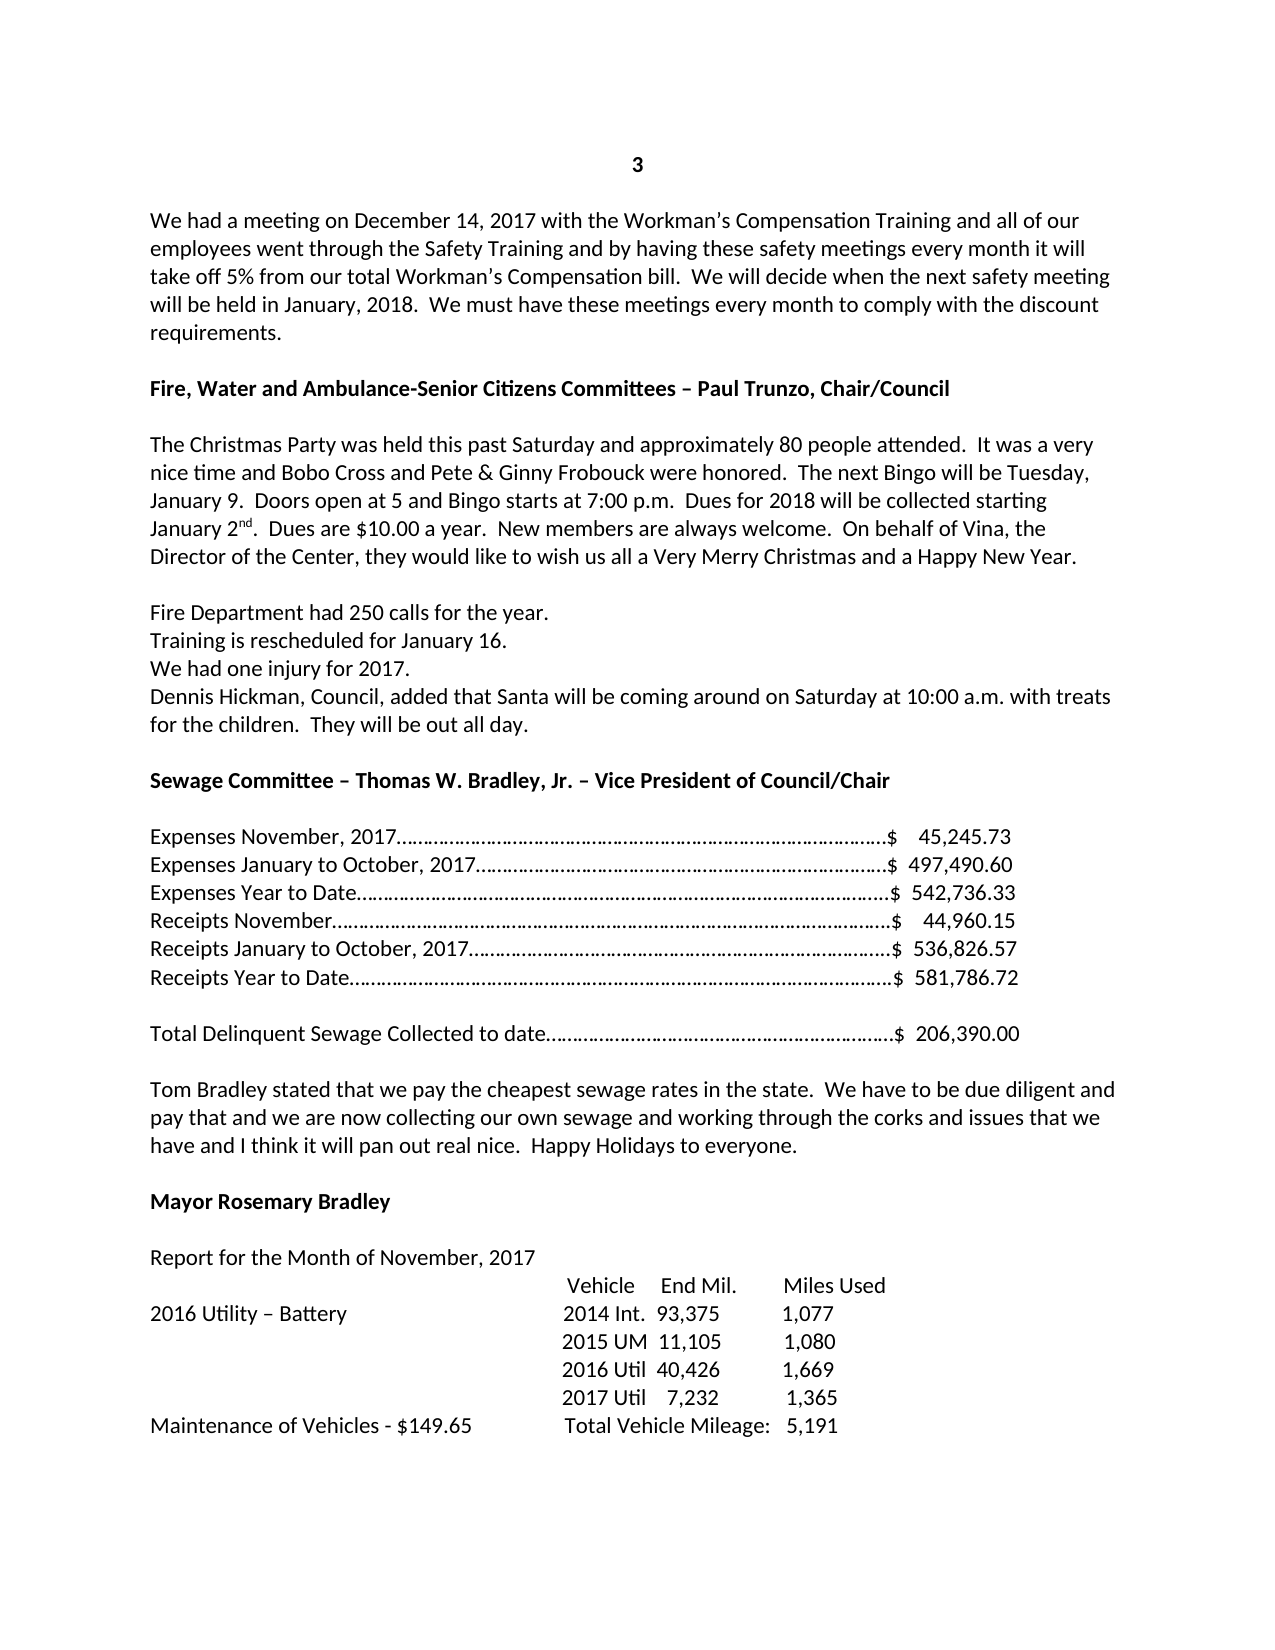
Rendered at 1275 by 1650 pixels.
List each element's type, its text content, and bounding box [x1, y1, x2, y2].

text We had one injury for 2017. [150, 654, 1125, 682]
text 2015 UM 11,105 1,080 [150, 1327, 1125, 1355]
text Maintenance of Vehicles - $149.65 Total Vehicle Mileage: 5,191 [150, 1411, 1125, 1439]
text Fire, Water and Ambulance-Senior Citizens Committees – Paul Trunzo, Chair/Council [150, 374, 1125, 402]
text Receipts November…………………………………………………………………………………………….$ 44,960.15 [150, 907, 1125, 934]
text 2017 Util 7,232 1,365 [150, 1383, 1125, 1411]
text Receipts January to October, 2017……………………………………………………………………..$ 536,826.57 [150, 934, 1125, 963]
text Sewage Committee – Thomas W. Bradley, Jr. – Vice President of Council/Chair [150, 766, 1125, 794]
text Mayor Rosemary Bradley [150, 1187, 1125, 1215]
text Expenses Year to Date………………………………………………………………………………………..$ 542,736.33 [150, 878, 1125, 907]
text Total Delinquent Sewage Collected to date…………………………………………………………$ 206,390.00 [150, 1019, 1125, 1047]
text 2016 Util 40,426 1,669 [150, 1355, 1125, 1383]
text Fire Department had 250 calls for the year. [150, 598, 1125, 626]
text Tom Bradley stated that we pay the cheapest sewage rates in the state. We have to be due diligent and pay that and we are now collecting our own sewage and working through the corks and issues that we have and I think it will pan out real nice. Happy Holidays to everyone. [150, 1075, 1125, 1159]
text Dennis Hickman, Council, added that Santa will be coming around on Saturday at 10:00 a.m. with treats for the children. They will be out all day. [150, 682, 1125, 738]
text 2016 Utility – Battery 2014 Int. 93,375 1,077 [150, 1299, 1125, 1327]
text 3 [150, 150, 1125, 178]
text The Christmas Party was held this past Saturday and approximately 80 people attended. It was a very nice time and Bobo Cross and Pete & Ginny Frobouck were honored. The next Bingo will be Tuesday, January 9. Doors open at 5 and Bingo starts at 7:00 p.m. Dues for 2018 will be collected starting January 2nd. Dues are $10.00 a year. New members are always welcome. On behalf of Vina, the Director of the Center, they would like to wish us all a Very Merry Christmas and a Happy New Year. [150, 430, 1125, 570]
text We had a meeting on December 14, 2017 with the Workman’s Compensation Training and all of our employees went through the Safety Training and by having these safety meetings every month it will take off 5% from our total Workman’s Compensation bill. We will decide when the next safety meeting will be held in January, 2018. We must have these meetings every month to comply with the discount requirements. [150, 206, 1125, 346]
text Expenses November, 2017…………………………………………………………………………………$ 45,245.73 [150, 822, 1125, 851]
text Report for the Month of November, 2017 [150, 1243, 1125, 1271]
text Expenses January to October, 2017……………………………………………………………………$ 497,490.60 [150, 851, 1125, 878]
text Receipts Year to Date………………………………………………………………………………………….$ 581,786.72 [150, 963, 1125, 991]
text Training is rescheduled for January 16. [150, 626, 1125, 654]
text Vehicle End Mil. Miles Used [150, 1271, 1125, 1299]
